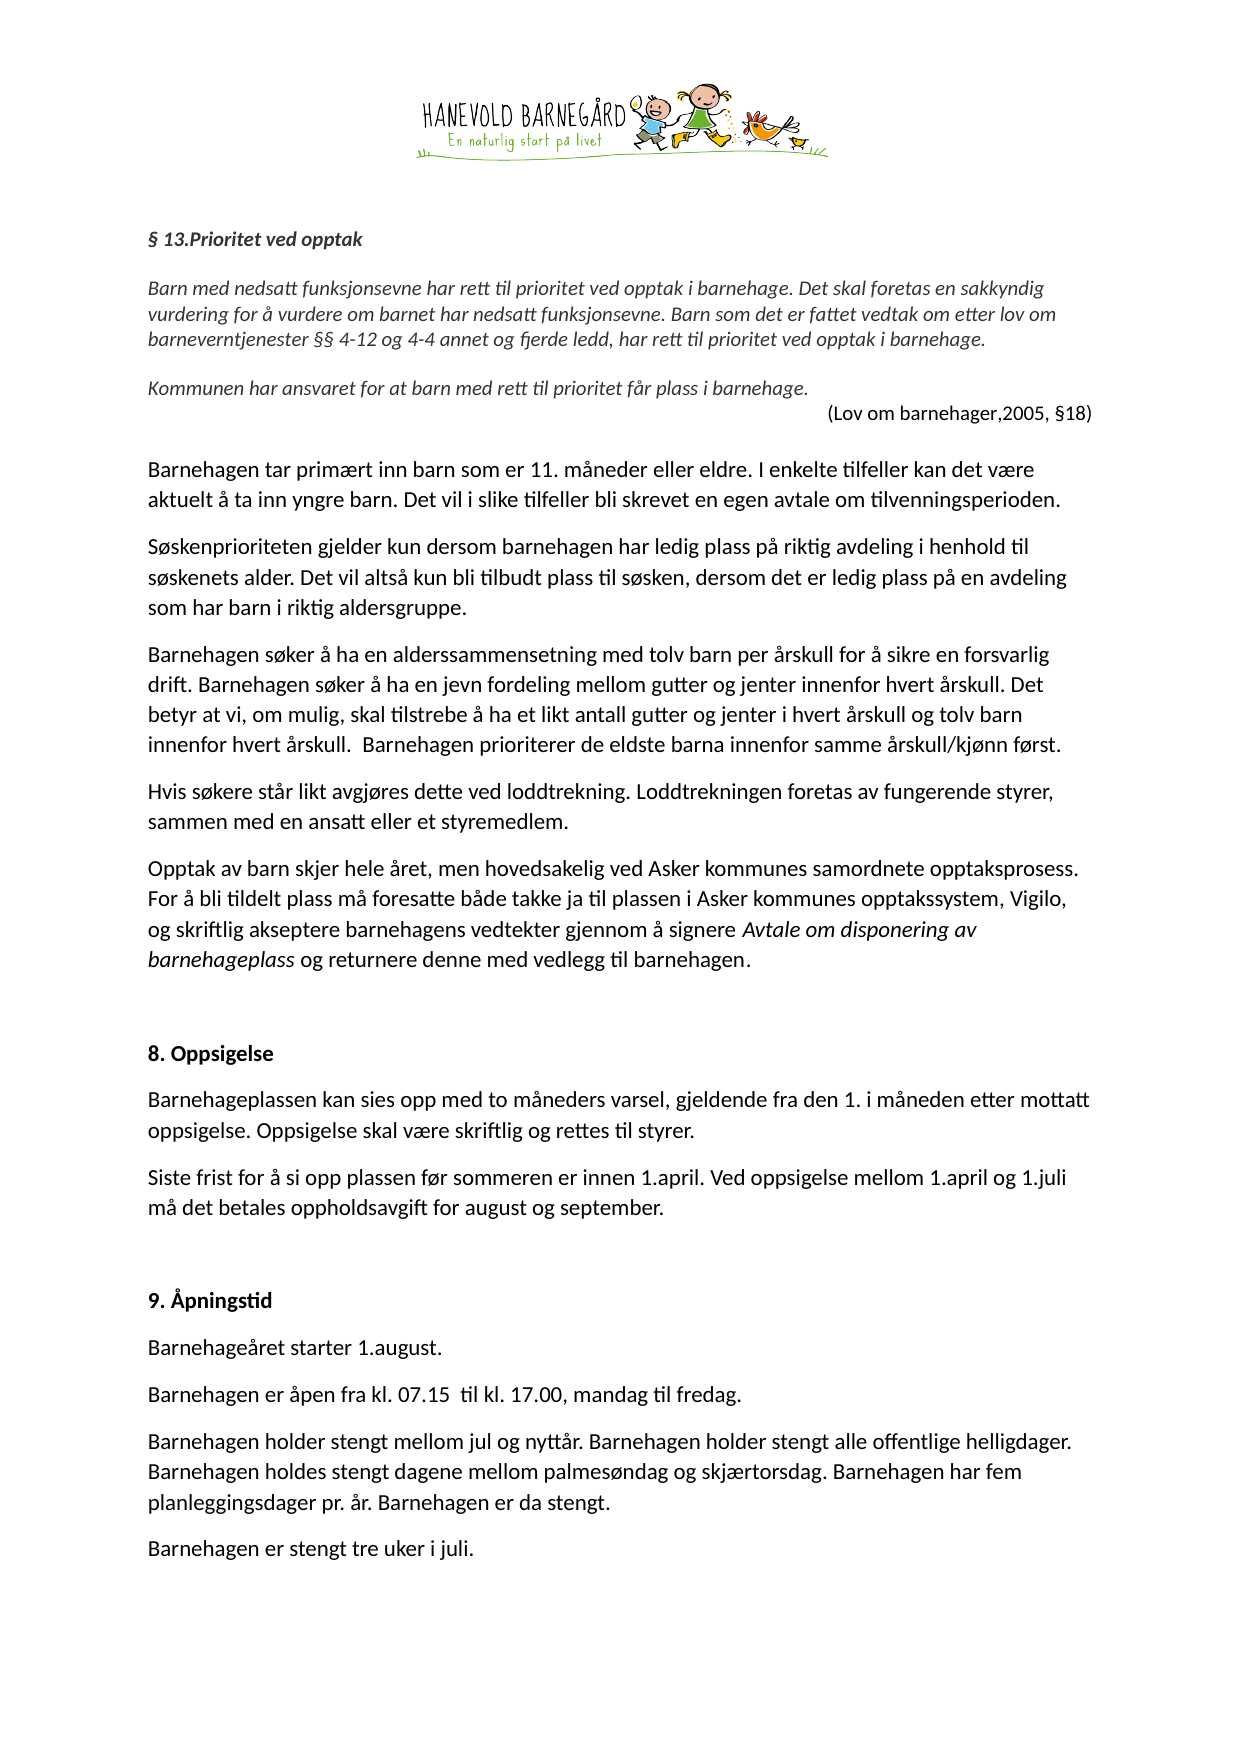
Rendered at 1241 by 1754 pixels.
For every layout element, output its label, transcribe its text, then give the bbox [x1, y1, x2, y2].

text Barnehagen er åpen fra kl. 07.15 til kl. 17.00, mandag til fredag. [148, 1380, 1092, 1408]
text Barn med nedsatt funksjonsevne har rett til prioritet ved opptak i barnehage. Det skal foretas en sakkyndig vurdering for å vurdere om barnet har nedsatt funksjonsevne. Barn som det er fattet vedtak om etter lov om barneverntjenester §§ 4-12 og 4-4 annet og fjerde ledd, har rett til prioritet ved opptak i barnehage. [148, 275, 1092, 352]
text Barnehagen søker å ha en alderssammensetning med tolv barn per årskull for å sikre en forsvarlig drift. Barnehagen søker å ha en jevn fordeling mellom gutter og jenter innenfor hvert årskull. Det betyr at vi, om mulig, skal tilstrebe å ha et likt antall gutter og jenter i hvert årskull og tolv barn innenfor hvert årskull. Barnehagen prioriterer de eldste barna innenfor samme årskull/kjønn først. [148, 640, 1092, 758]
text Siste frist for å si opp plassen før sommeren er innen 1.april. Ved oppsigelse mellom 1.april og 1.juli må det betales oppholdsavgift for august og september. [148, 1163, 1092, 1221]
text § 13.Prioritet ved opptak [148, 227, 1092, 252]
text Kommunen har ansvaret for at barn med rett til prioritet får plass i barnehage. [148, 375, 1092, 401]
text Søskenprioriteten gjelder kun dersom barnehagen har ledig plass på riktig avdeling i henhold til søskenets alder. Det vil altså kun bli tilbudt plass til søsken, dersom det er ledig plass på en avdeling som har barn i riktig aldersgruppe. [148, 532, 1092, 621]
text 9. Åpningstid [148, 1287, 1092, 1314]
text 8. Oppsigelse [148, 1039, 1092, 1067]
picture [405, 73, 836, 169]
text Barnehagen holder stengt mellom jul og nyttår. Barnehagen holder stengt alle offentlige helligdager. Barnehagen holdes stengt dagene mellom palmesøndag og skjærtorsdag. Barnehagen har fem planleggingsdager pr. år. Barnehagen er da stengt. [148, 1427, 1092, 1516]
text (Lov om barnehager,2005, §18) [148, 401, 1092, 426]
text Opptak av barn skjer hele året, men hovedsakelig ved Asker kommunes samordnete opptaksprosess. For å bli tildelt plass må foresatte både takke ja til plassen i Asker kommunes opptakssystem, Vigilo, og skriftlig akseptere barnehagens vedtekter gjennom å signere Avtale om disponering av barnehageplass og returnere denne med vedlegg til barnehagen. [148, 854, 1092, 973]
text Hvis søkere står likt avgjøres dette ved loddtrekning. Loddtrekningen foretas av fungerende styrer, sammen med en ansatt eller et styremedlem. [148, 777, 1092, 835]
text Barnehagen tar primært inn barn som er 11. måneder eller eldre. I enkelte tilfeller kan det være aktuelt å ta inn yngre barn. Det vil i slike tilfeller bli skrevet en egen avtale om tilvenningsperioden. [148, 455, 1092, 513]
text Barnehageplassen kan sies opp med to måneders varsel, gjeldende fra den 1. i måneden etter mottatt oppsigelse. Oppsigelse skal være skriftlig og rettes til styrer. [148, 1086, 1092, 1144]
text Barnehageåret starter 1.august. [148, 1333, 1092, 1361]
text Barnehagen er stengt tre uker i juli. [148, 1534, 1092, 1562]
